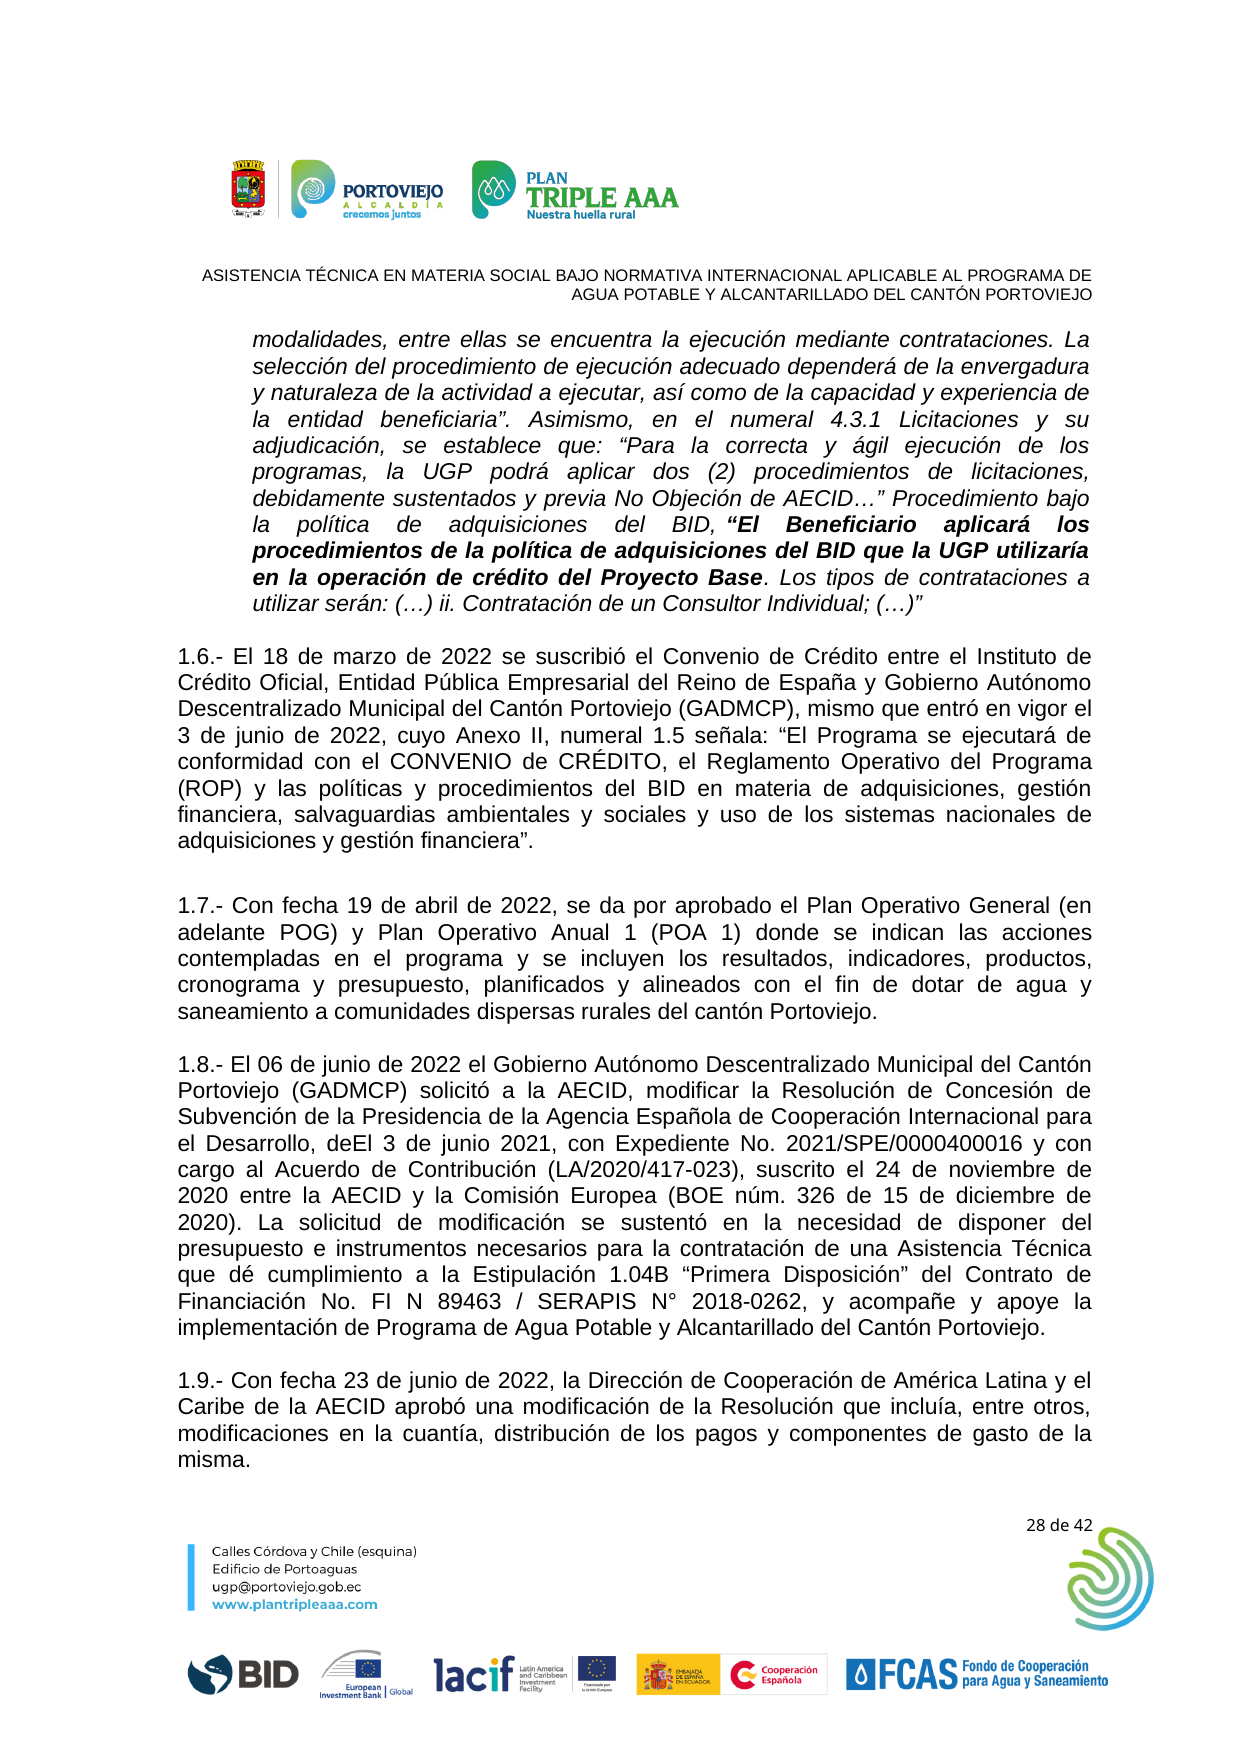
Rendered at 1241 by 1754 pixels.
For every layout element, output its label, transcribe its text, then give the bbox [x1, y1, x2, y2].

picture [4, 31, 698, 323]
text 1.8.- El 06 de junio de 2022 el Gobierno Autónomo Descentralizado Municipal del Cantón Portoviejo (GADMCP) solicitó a la AECID, modificar la Resolución de Concesión de Subvención de la Presidencia de la Agencia Española de Cooperación Internacional para el Desarrollo, deEl 3 de junio 2021, con Expediente No. 2021/SPE/0000400016 y con cargo al Acuerdo de Contribución (LA/2020/417-023), suscrito el 24 de noviembre de 2020 entre la AECID y la Comisión Europea (BOE núm. 326 de 15 de diciembre de 2020). La solicitud de modificación se sustentó en la necesidad de disponer del presupuesto e instrumentos necesarios para la contratación de una Asistencia Técnica que dé cumplimiento a la Estipulación 1.04B “Primera Disposición” del Contrato de Financiación No. FI N 89463 / SERAPIS N° 2018-0262, y acompañe y apoye la implementación de Programa de Agua Potable y Alcantarillado del Cantón Portoviejo. [177, 1051, 1093, 1340]
text 1.6.- El 18 de marzo de 2022 se suscribió el Convenio de Crédito entre el Instituto de Crédito Oficial, Entidad Pública Empresarial del Reino de España y Gobierno Autónomo Descentralizado Municipal del Cantón Portoviejo (GADMCP), mismo que entró en vigor el 3 de junio de 2022, cuyo Anexo II, numeral 1.5 señala: “El Programa se ejecutará de conformidad con el CONVENIO de CRÉDITO, el Reglamento Operativo del Programa (ROP) y las políticas y procedimientos del BID en materia de adquisiciones, gestión financiera, salvaguardias ambientales y sociales y uso de los sistemas nacionales de adquisiciones y gestión financiera”. [177, 643, 1093, 853]
text 1.7.- Con fecha 19 de abril de 2022, se da por aprobado el Plan Operativo General (en adelante POG) y Plan Operativo Anual 1 (POA 1) donde se indican las acciones contempladas en el programa y se incluyen los resultados, indicadores, productos, cronograma y presupuesto, planificados y alineados con el fin de dotar de agua y saneamiento a comunidades dispersas rurales del cantón Portoviejo. [177, 892, 1093, 1024]
text 1.9.- Con fecha 23 de junio de 2022, la Dirección de Cooperación de América Latina y el Caribe de la AECID aprobó una modificación de la Resolución que incluía, entre otros, modificaciones en la cuantía, distribución de los pagos y componentes de gasto de la misma. [177, 1367, 1093, 1472]
picture [123, 1486, 1188, 1754]
